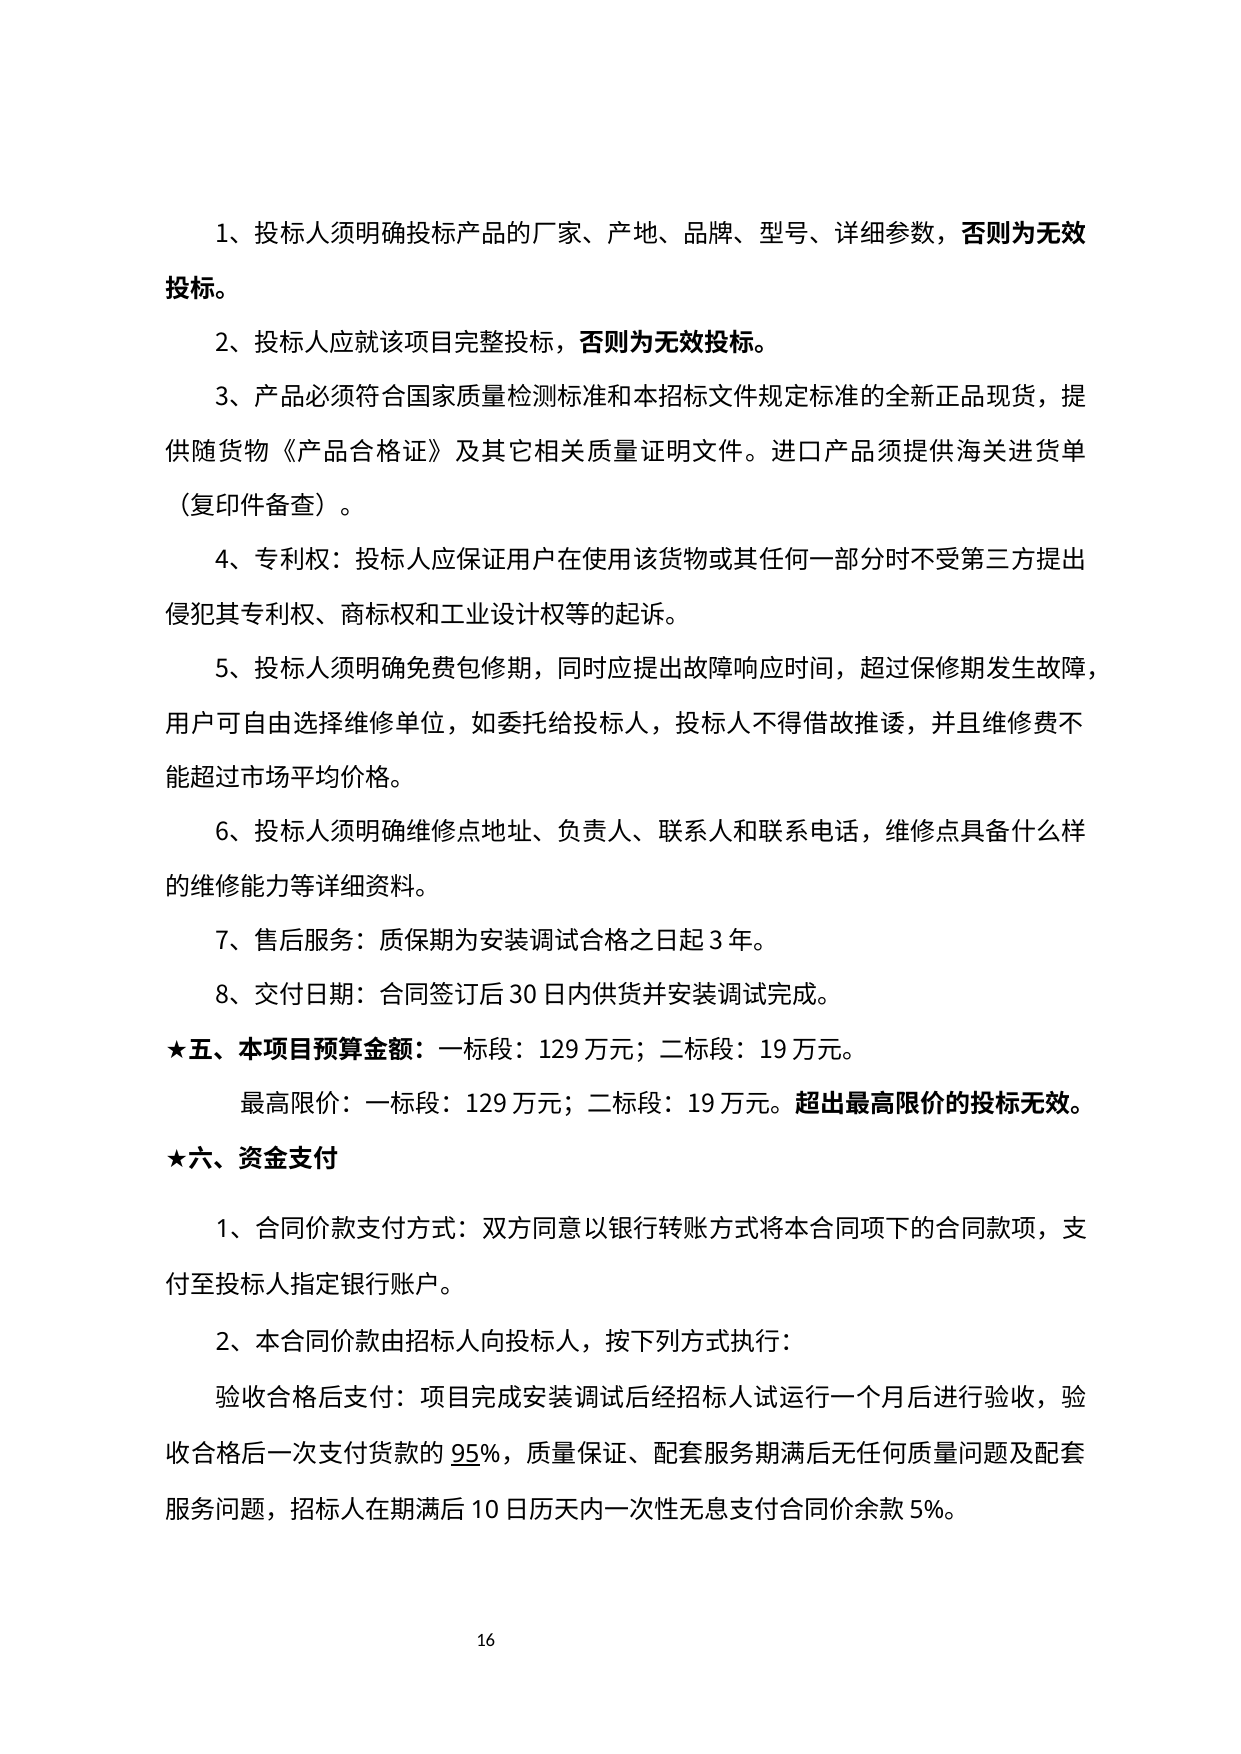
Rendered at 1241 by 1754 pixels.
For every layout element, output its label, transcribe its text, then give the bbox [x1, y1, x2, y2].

text 6、投标人须明确维修点地址、负责人、联系人和联系电话，维修点具备什么样的维修能力等详细资料。 [165, 812, 1087, 902]
text 最高限价：一标段：129万元；二标段：19万元。超出最高限价的投标无效。 [165, 1084, 1087, 1120]
text 1、投标人须明确投标产品的厂家、产地、品牌、型号、详细参数，否则为无效投标。 [165, 214, 1087, 304]
text 2、投标人应就该项目完整投标，否则为无效投标。 [165, 322, 1087, 359]
text 验收合格后支付：项目完成安装调试后经招标人试运行一个月后进行验收，验收合格后一次支付货款的95%，质量保证、配套服务期满后无任何质量问题及配套服务问题，招标人在期满后10日历天内一次性无息支付合同价余款5%。 [165, 1361, 1087, 1530]
text 4、专利权：投标人应保证用户在使用该货物或其任何一部分时不受第三方提出侵犯其专利权、商标权和工业设计权等的起诉。 [165, 540, 1087, 631]
text 7、售后服务：质保期为安装调试合格之日起3年。 [165, 921, 1087, 957]
text ★六、资金支付 [165, 1138, 1087, 1174]
text 5、投标人须明确免费包修期，同时应提出故障响应时间，超过保修期发生故障，用户可自由选择维修单位，如委托给投标人，投标人不得借故推诿，并且维修费不能超过市场平均价格。 [165, 649, 1087, 794]
text ★五、本项目预算金额：一标段：129万元；二标段：19万元。 [165, 1029, 1087, 1066]
text 1、合同价款支付方式：双方同意以银行转账方式将本合同项下的合同款项，支付至投标人指定银行账户。 [165, 1192, 1087, 1305]
text 8、交付日期：合同签订后30日内供货并安装调试完成。 [165, 975, 1087, 1011]
text 3、产品必须符合国家质量检测标准和本招标文件规定标准的全新正品现货，提供随货物《产品合格证》及其它相关质量证明文件。进口产品须提供海关进货单（复印件备查）。 [165, 377, 1087, 522]
text 2、本合同价款由招标人向投标人，按下列方式执行： [165, 1305, 1087, 1361]
